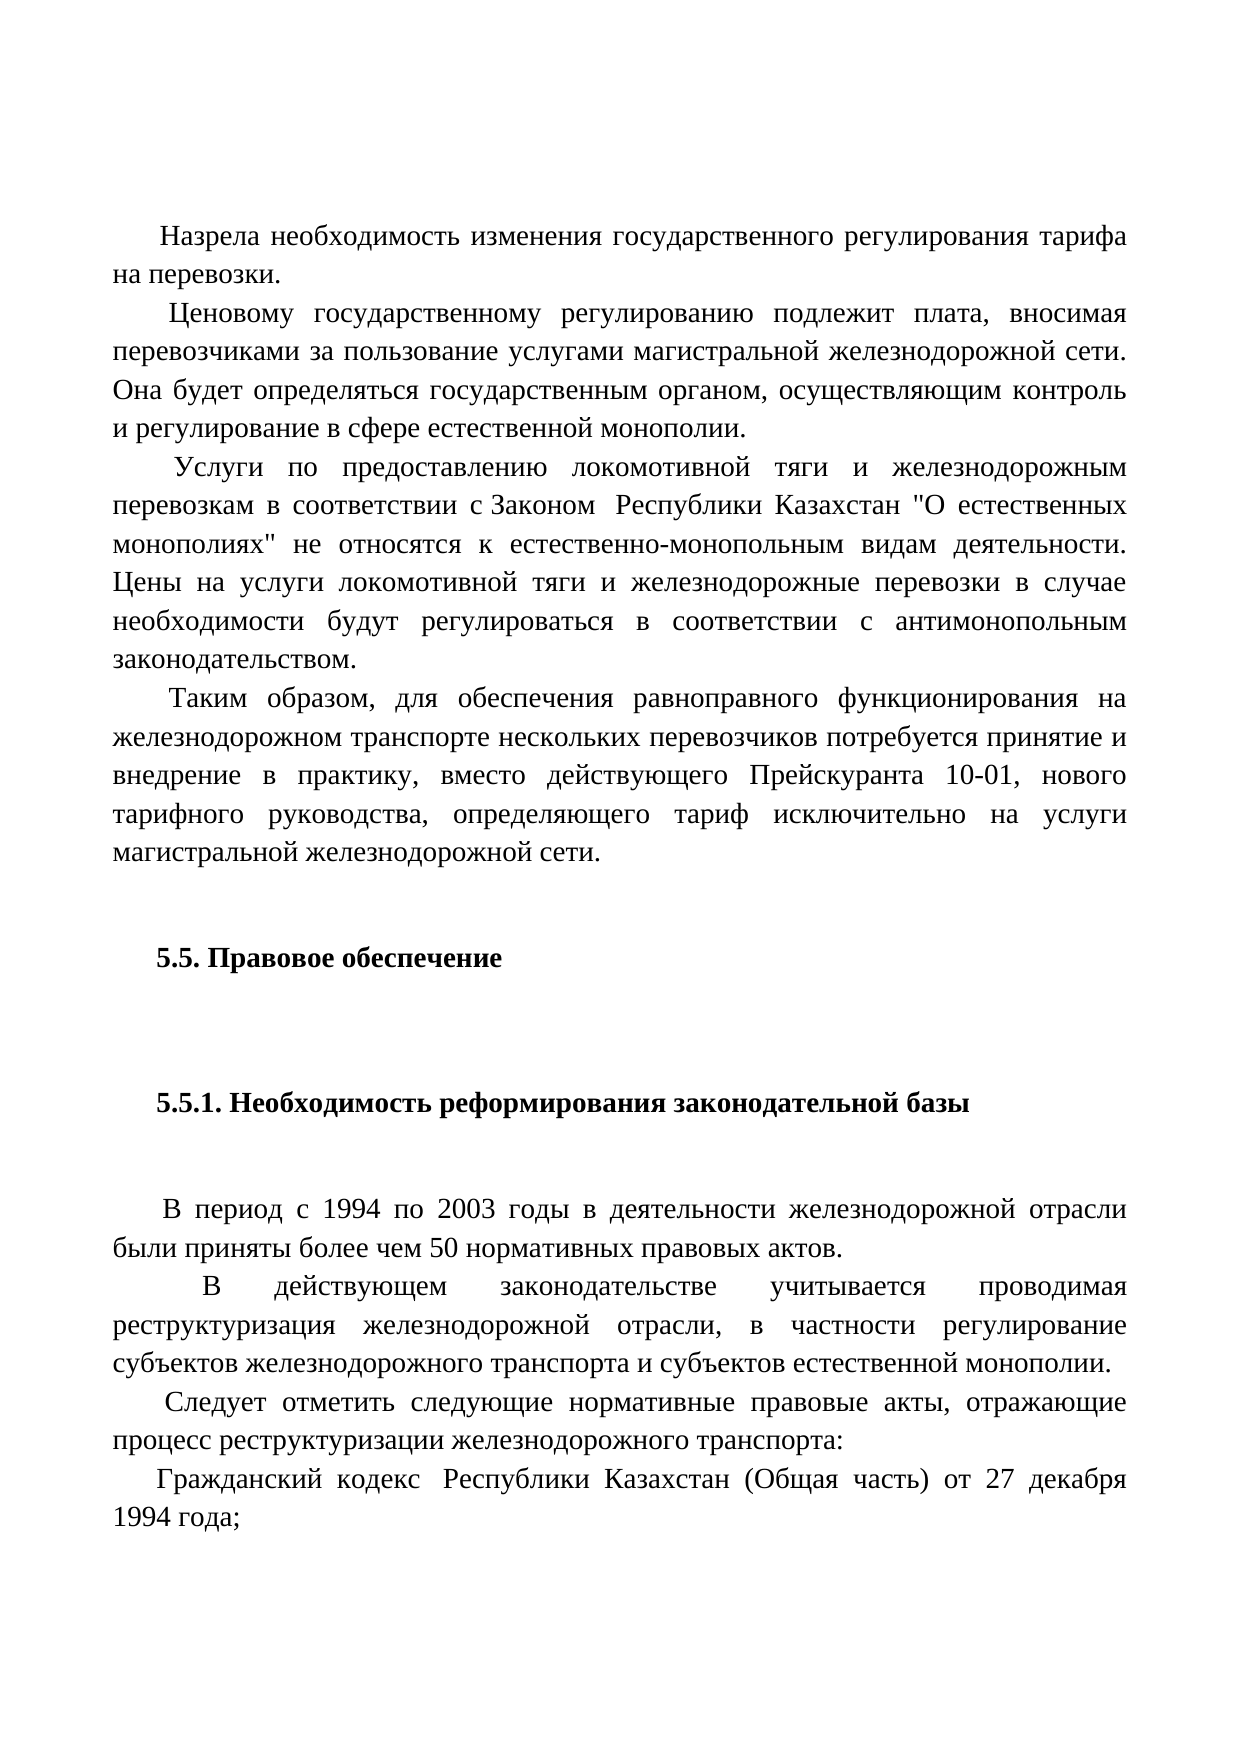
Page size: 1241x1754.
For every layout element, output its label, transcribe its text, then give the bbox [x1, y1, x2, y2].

text Гражданский кодекс Республики Казахстан (Общая часть) от 27 декабря 1994 года; [112, 1461, 1128, 1533]
text Услуги по предоставлению локомотивной тяги и железнодорожным перевозкам в соответствии с Законом Республики Казахстан "О естественных монополиях" не относятся к естественно-монопольным видам деятельности. Цены на услуги локомотивной тяги и железнодорожные перевозки в случае необходимости будут регулироваться в соответствии с антимонопольным законодательством. [112, 449, 1128, 675]
text Ценовому государственному регулированию подлежит плата, вносимая перевозчиками за пользование услугами магистральной железнодорожной сети. Она будет определяться государственным органом, осуществляющим контроль и регулирование в сфере естественной монополии. [112, 295, 1128, 444]
text В период с 1994 по 2003 годы в деятельности железнодорожной отрасли были приняты более чем 50 нормативных правовых актов. [112, 1191, 1128, 1263]
text Таким образом, для обеспечения равноправного функционирования на железнодорожном транспорте нескольких перевозчиков потребуется принятие и внедрение в практику, вместо действующего Прейскуранта 10-01, нового тарифного руководства, определяющего тариф исключительно на услуги магистральной железнодорожной сети. [112, 680, 1128, 868]
text Следует отметить следующие нормативные правовые акты, отражающие процесс реструктуризации железнодорожного транспорта: [112, 1384, 1128, 1456]
text 5.5.1. Необходимость реформирования законодательной базы [112, 1085, 1128, 1119]
text В действующем законодательстве учитывается проводимая реструктуризация железнодорожной отрасли, в частности регулирование субъектов железнодорожного транспорта и субъектов естественной монополии. [112, 1268, 1128, 1379]
text 5.5. Правовое обеспечение [112, 940, 1128, 974]
text Назрела необходимость изменения государственного регулирования тарифа на перевозки. [112, 218, 1128, 290]
